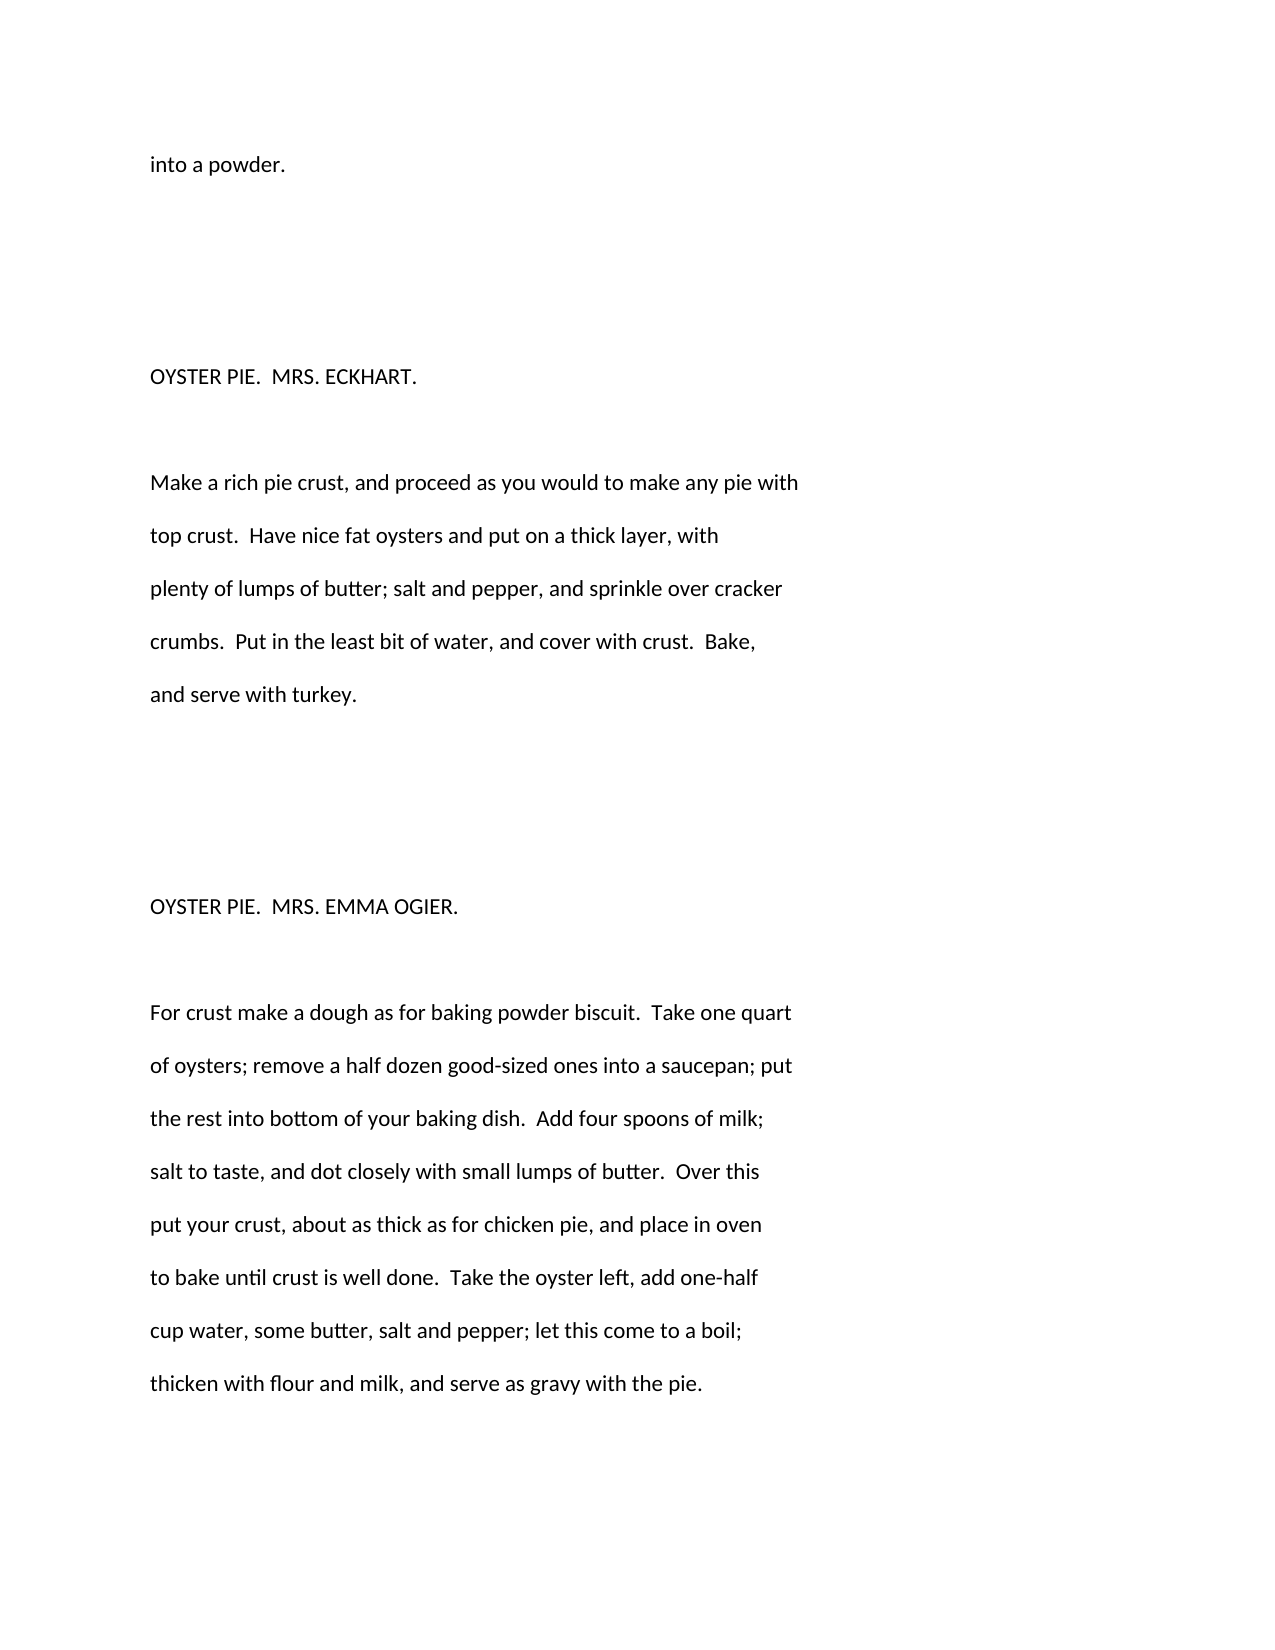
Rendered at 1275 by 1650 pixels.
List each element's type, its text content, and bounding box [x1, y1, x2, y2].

text into a powder. [150, 150, 1125, 178]
text put your crust, about as thick as for chicken pie, and place in oven [150, 1210, 1125, 1238]
text crumbs. Put in the least bit of water, and cover with crust. Bake, [150, 627, 1125, 655]
text OYSTER PIE. MRS. EMMA OGIER. [150, 892, 1125, 920]
text For crust make a dough as for baking powder biscuit. Take one quart [150, 998, 1125, 1026]
text OYSTER PIE. MRS. ECKHART. [150, 362, 1125, 390]
text of oysters; remove a half dozen good-sized ones into a saucepan; put [150, 1051, 1125, 1079]
text and serve with turkey. [150, 680, 1125, 708]
text thicken with flour and milk, and serve as gravy with the pie. [150, 1369, 1125, 1397]
text Make a rich pie crust, and proceed as you would to make any pie with [150, 468, 1125, 496]
text to bake until crust is well done. Take the oyster left, add one-half [150, 1263, 1125, 1291]
text the rest into bottom of your baking dish. Add four spoons of milk; [150, 1104, 1125, 1132]
text top crust. Have nice fat oysters and put on a thick layer, with [150, 521, 1125, 549]
text plenty of lumps of butter; salt and pepper, and sprinkle over cracker [150, 574, 1125, 602]
text cup water, some butter, salt and pepper; let this come to a boil; [150, 1316, 1125, 1344]
text salt to taste, and dot closely with small lumps of butter. Over this [150, 1157, 1125, 1185]
